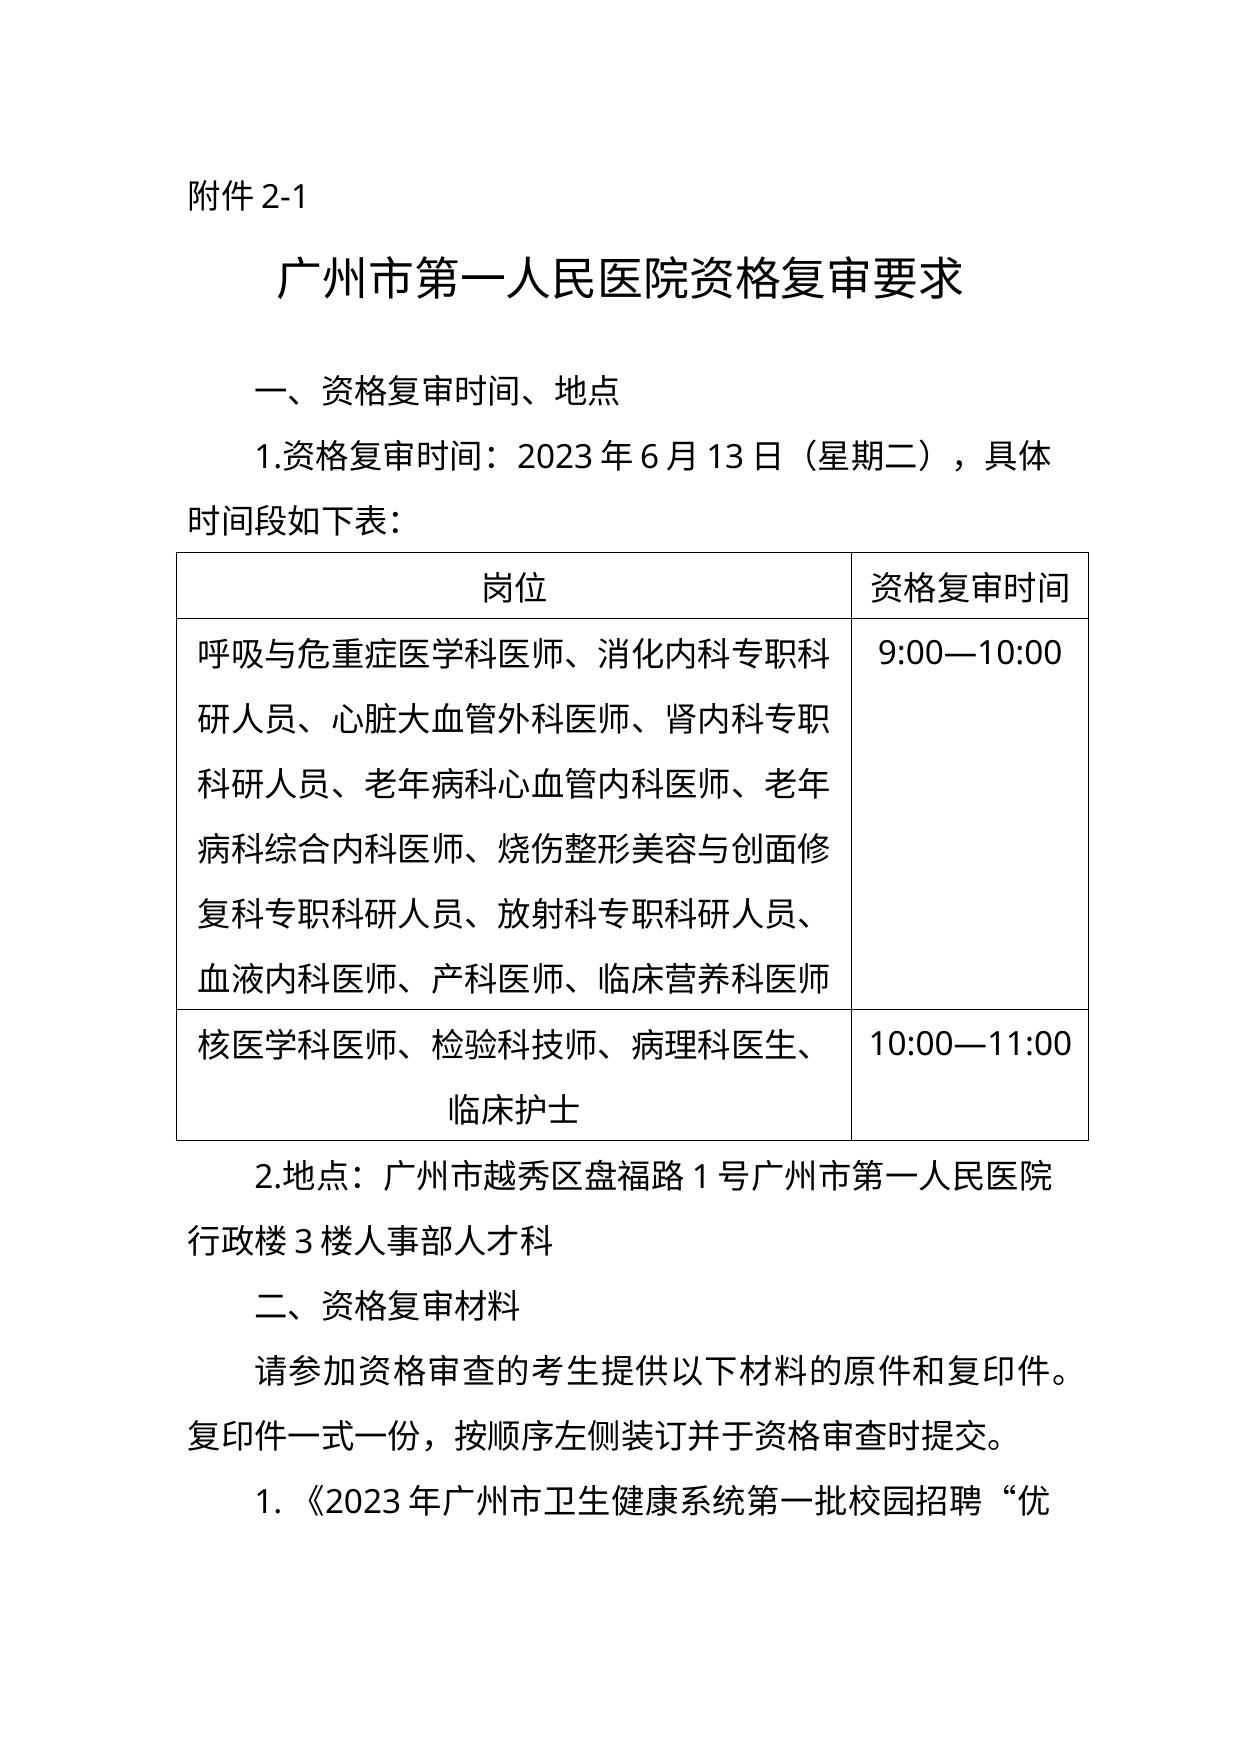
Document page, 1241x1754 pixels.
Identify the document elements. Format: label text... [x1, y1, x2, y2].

table_cell 呼吸与危重症医学科医师、消化内科专职科研人员、心脏大血管外科医师、肾内科专职科研人员、老年病科心血管内科医师、老年病科综合内科医师、烧伤整形美容与创面修复科专职科研人员、放射科专职科研人员、血液内科医师、产科医师、临床营养科医师 [177, 619, 851, 1009]
text 附件2-1 [187, 162, 1053, 227]
text 请参加资格审查的考生提供以下材料的原件和复印件。复印件一式一份，按顺序左侧装订并于资格审查时提交。 [187, 1336, 1053, 1466]
table_cell 9:00—10:00 [852, 619, 1088, 1009]
text 1.资格复审时间：2023年6月13日（星期二），具体时间段如下表： [187, 422, 1053, 552]
table_cell 核医学科医师、检验科技师、病理科医生、临床护士 [177, 1010, 851, 1140]
text 二、资格复审材料 [187, 1271, 1053, 1336]
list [187, 1466, 1053, 1531]
text 一、资格复审时间、地点 [187, 357, 1053, 422]
table_header 资格复审时间 [852, 553, 1088, 618]
table_header 岗位 [177, 553, 851, 618]
text 广州市第一人民医院资格复审要求 [187, 227, 1053, 324]
text 2.地点：广州市越秀区盘福路1号广州市第一人民医院行政楼3楼人事部人才科 [187, 1141, 1053, 1271]
table_cell 10:00—11:00 [852, 1010, 1088, 1140]
